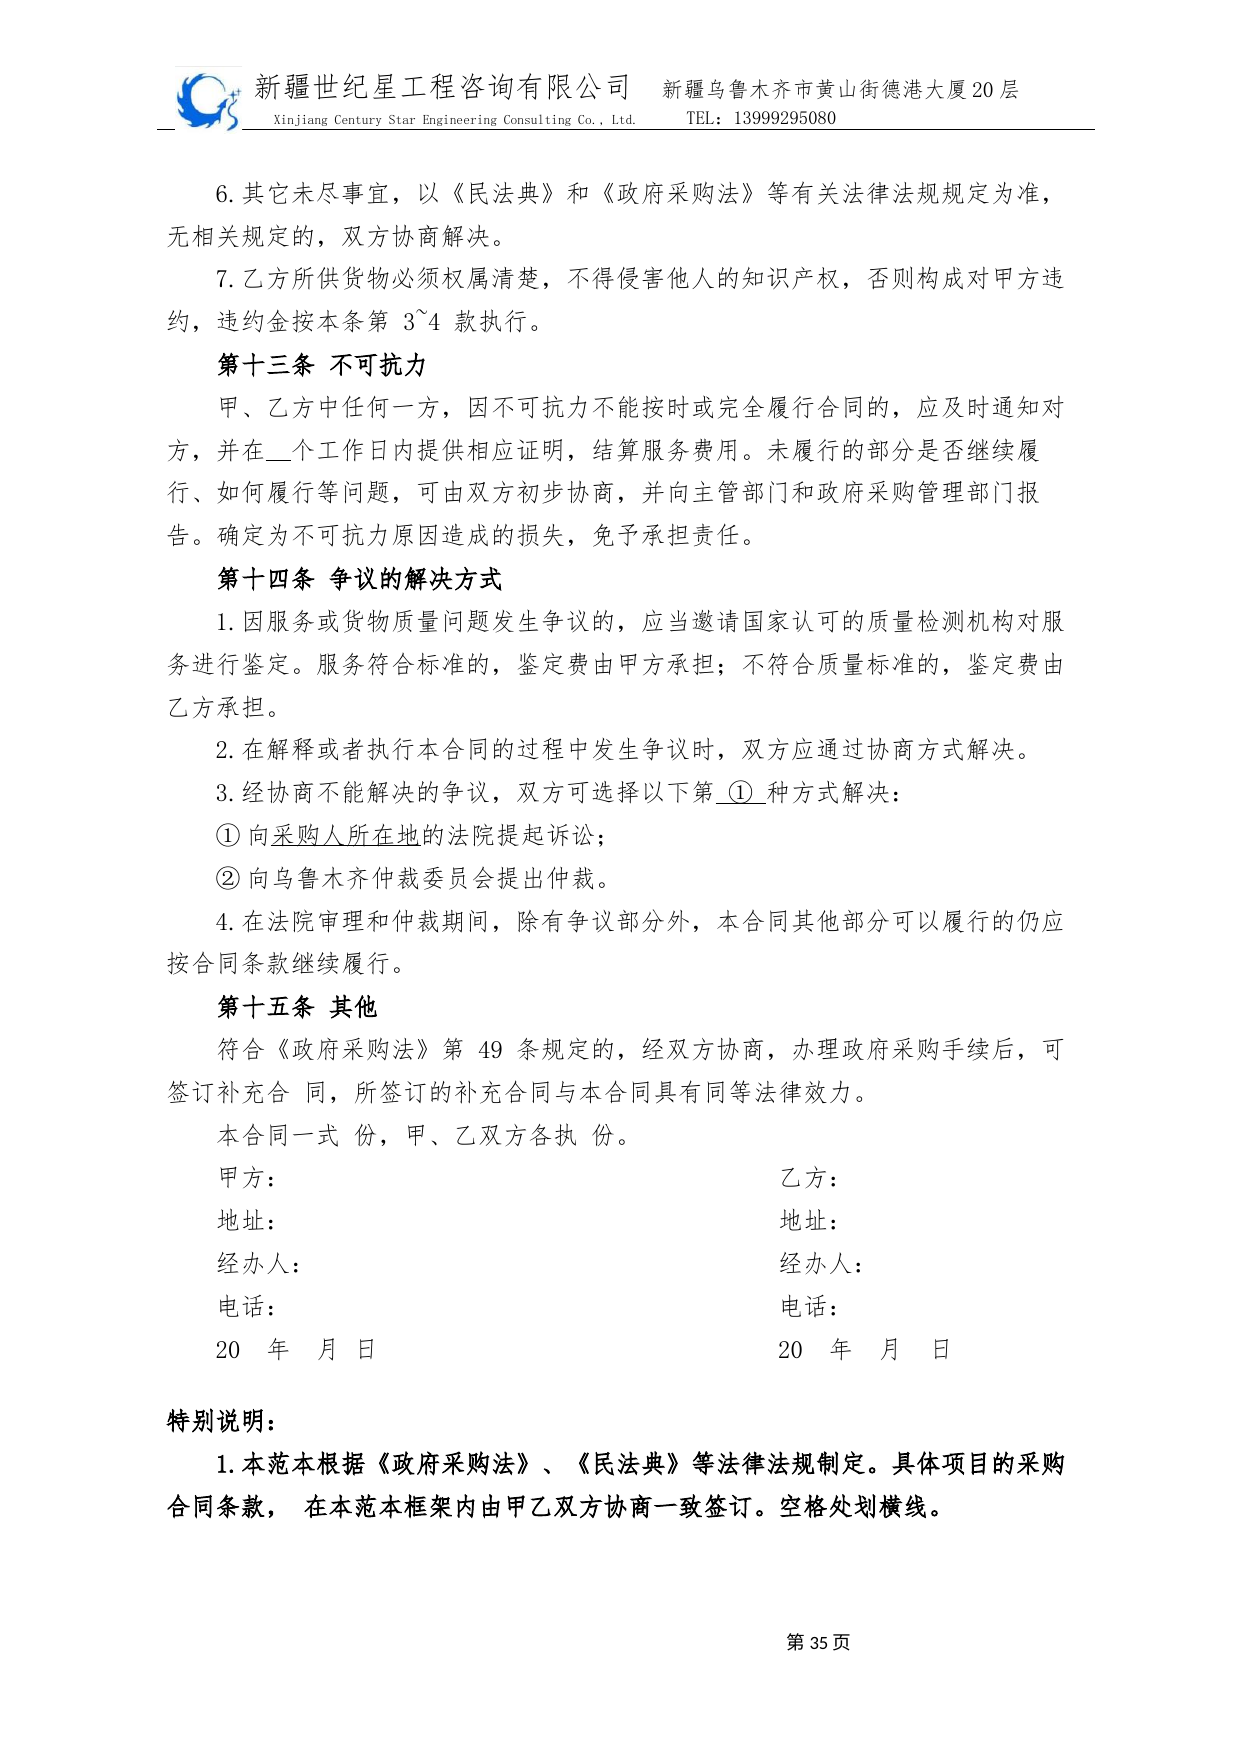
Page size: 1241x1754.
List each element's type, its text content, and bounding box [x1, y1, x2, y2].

text 第十三条 不可抗力 [165, 348, 1087, 377]
text 符合《政府采购法》第 49 条规定的，经双方协商，办理政府采购手续后，可签订补充合 同，所签订的补充合同与本合同具有同等法律效力。 [165, 1033, 1087, 1105]
text ②向乌鲁木齐仲裁委员会提出仲裁。 [165, 862, 1087, 891]
text 2.在解释或者执行本合同的过程中发生争议时，双方应通过协商方式解决。 [165, 734, 1087, 762]
text 4.在法院审理和仲裁期间，除有争议部分外，本合同其他部分可以履行的仍应按合同条款继续履行。 [165, 905, 1087, 976]
text 经办人： 经办人： [165, 1247, 1087, 1276]
text 地址： 地址： [165, 1205, 1087, 1233]
text 1.本范本根据《政府采购法》、《民法典》等法律法规制定。具体项目的采购合同条款， 在本范本框架内由甲乙双方协商一致签订。空格处划横线。 [165, 1447, 1087, 1519]
text 特别说明： [165, 1404, 1087, 1433]
text 20 年 月 日 20 年 月 日 [165, 1333, 1087, 1362]
text 6.其它未尽事宜，以《民法典》和《政府采购法》等有关法律法规规定为准，无相关规定的，双方协商解决。 [165, 177, 1087, 248]
text 3.经协商不能解决的争议，双方可选择以下第 ① 种方式解决： [165, 777, 1087, 805]
text ①向采购人所在地的法院提起诉讼； [165, 819, 1087, 848]
picture [174, 66, 243, 133]
text 甲、乙方中任何一方，因不可抗力不能按时或完全履行合同的，应及时通知对方，并在 个工作日内提供相应证明，结算服务费用。未履行的部分是否继续履行、如何履行等问题，可由双方初步协商，并向主管部门和政府采购管理部门报告。确定为不可抗力原因造成的损失，免予承担责任。 [165, 391, 1087, 548]
text 7.乙方所供货物必须权属清楚，不得侵害他人的知识产权，否则构成对甲方违约，违约金按本条第 3~4 款执行。 [165, 263, 1087, 334]
text 甲方： 乙方： [165, 1162, 1087, 1190]
text 第十四条 争议的解决方式 [165, 562, 1087, 591]
text 第十五条 其他 [165, 991, 1087, 1019]
text 电话： 电话： [165, 1290, 1087, 1319]
text 本合同一式 份，甲、乙双方各执 份。 [165, 1119, 1087, 1148]
text 1.因服务或货物质量问题发生争议的，应当邀请国家认可的质量检测机构对服务进行鉴定。服务符合标准的，鉴定费由甲方承担；不符合质量标准的，鉴定费由乙方承担。 [165, 605, 1087, 719]
